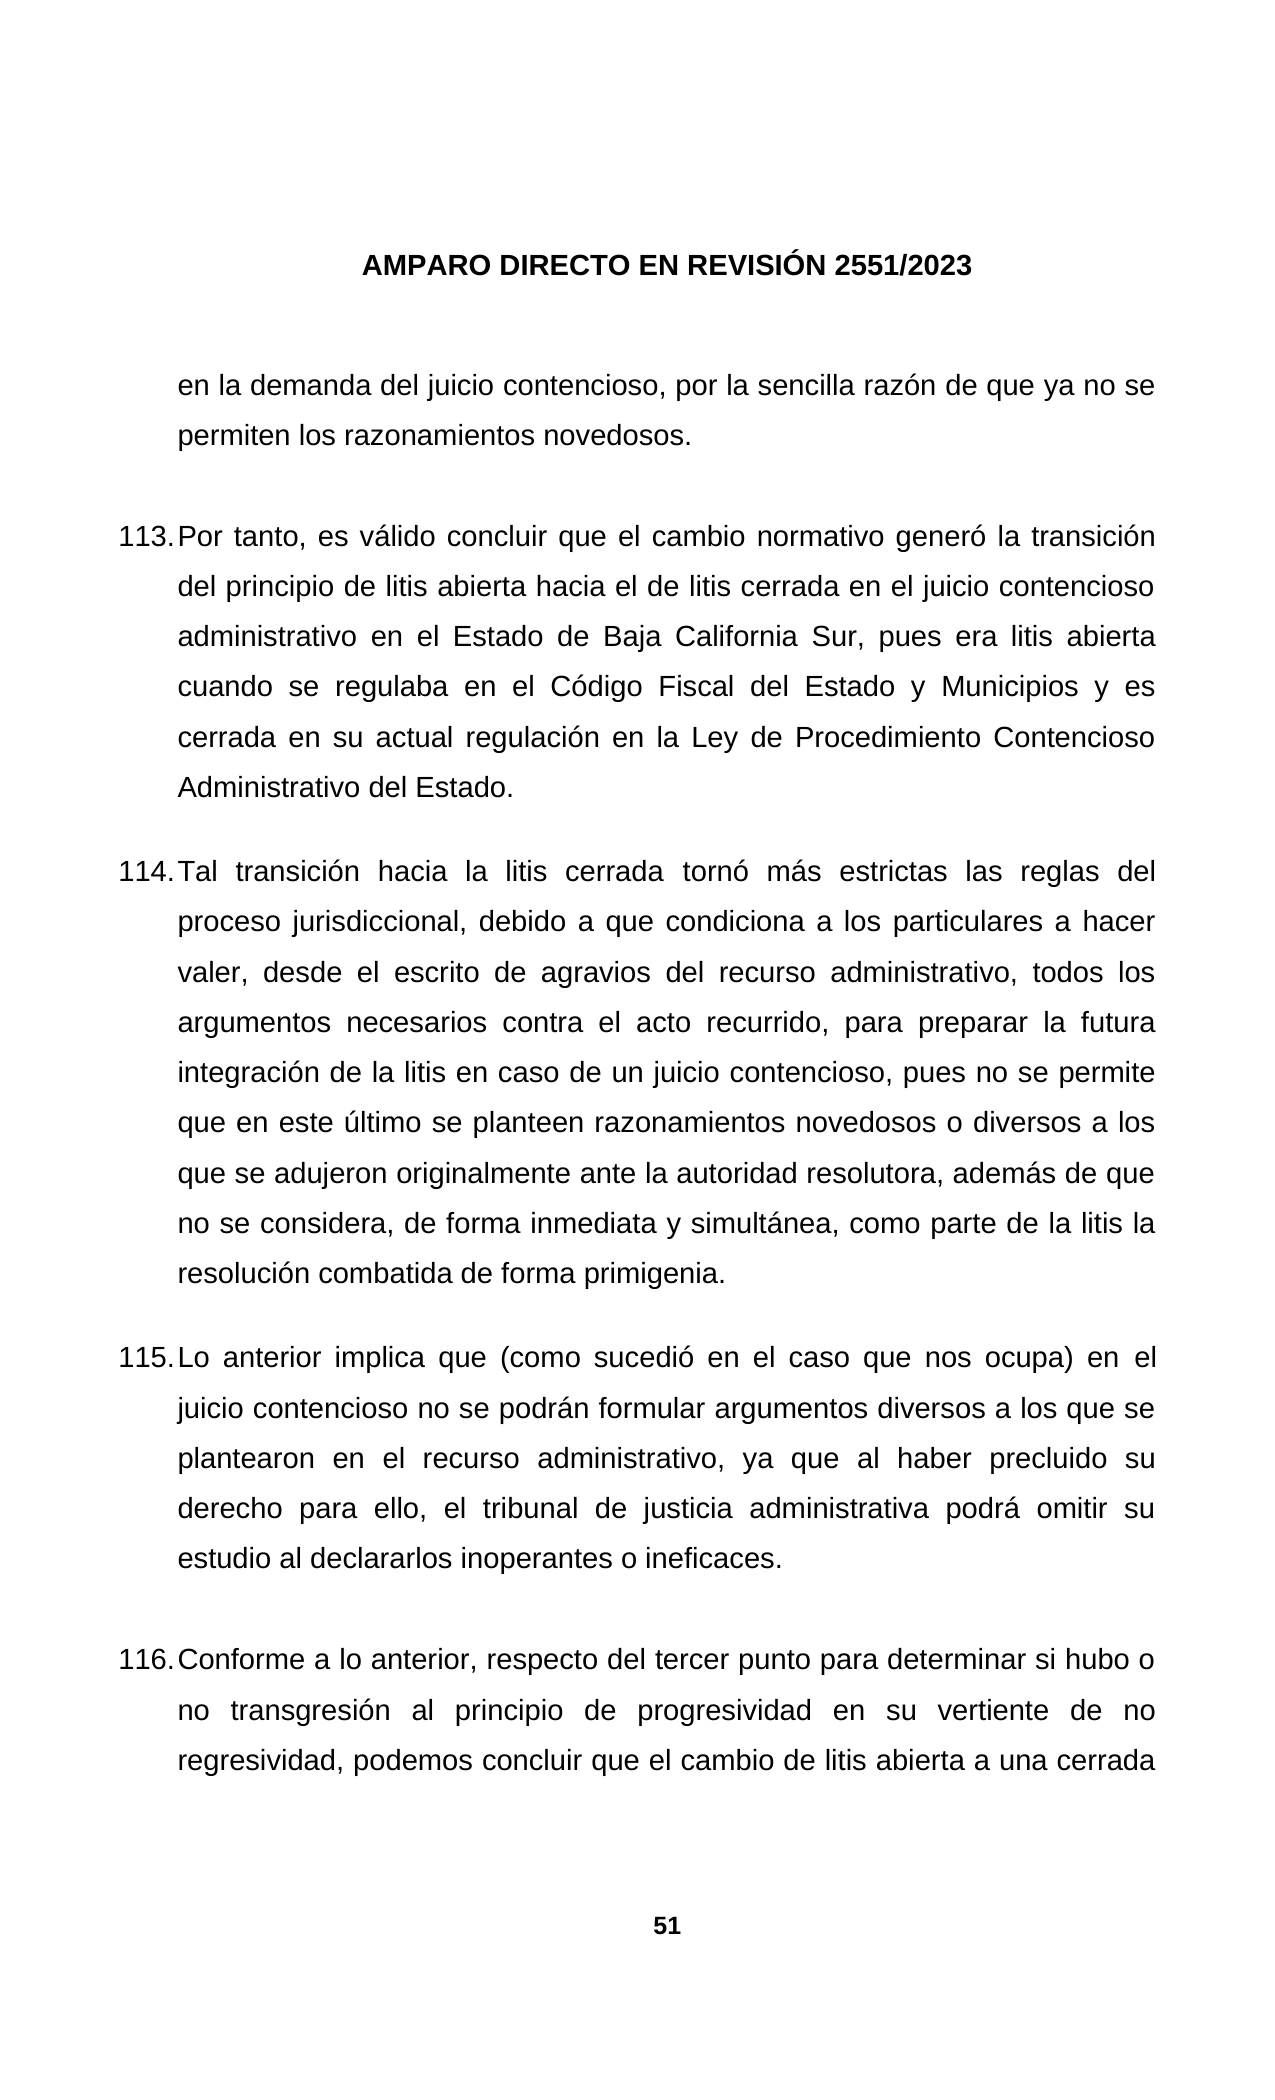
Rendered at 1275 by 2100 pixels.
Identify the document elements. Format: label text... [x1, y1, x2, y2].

list Por tanto, es válido concluir que el cambio normativo generó la transición del principio de litis abierta hacia el de litis cerrada en el juicio contencioso administrativo en el Estado de Baja California Sur, pues era litis abierta cuando se regulaba en el Código Fiscal del Estado y Municipios y es cerrada en su actual regulación en la Ley de Procedimiento Contencioso Administrativo del Estado. [118, 518, 1157, 804]
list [118, 368, 1157, 451]
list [118, 1642, 1157, 1776]
list Lo anterior implica que (como sucedió en el caso que nos ocupa) en el juicio contencioso no se podrán formular argumentos diversos a los que se plantearon en el recurso administrativo, ya que al haber precluido su derecho para ello, el tribunal de justicia administrativa podrá omitir su estudio al declararlos inoperantes o ineficaces. [118, 1340, 1157, 1575]
list Tal transición hacia la litis cerrada tornó más estrictas las reglas del proceso jurisdiccional, debido a que condiciona a los particulares a hacer valer, desde el escrito de agravios del recurso administrativo, todos los argumentos necesarios contra el acto recurrido, para preparar la futura integración de la litis en caso de un juicio contencioso, pues no se permite que en este último se planteen razonamientos novedosos o diversos a los que se adujeron originalmente ante la autoridad resolutora, además de que no se considera, de forma inmediata y simultánea, como parte de la litis la resolución combatida de forma primigenia. [118, 854, 1157, 1290]
